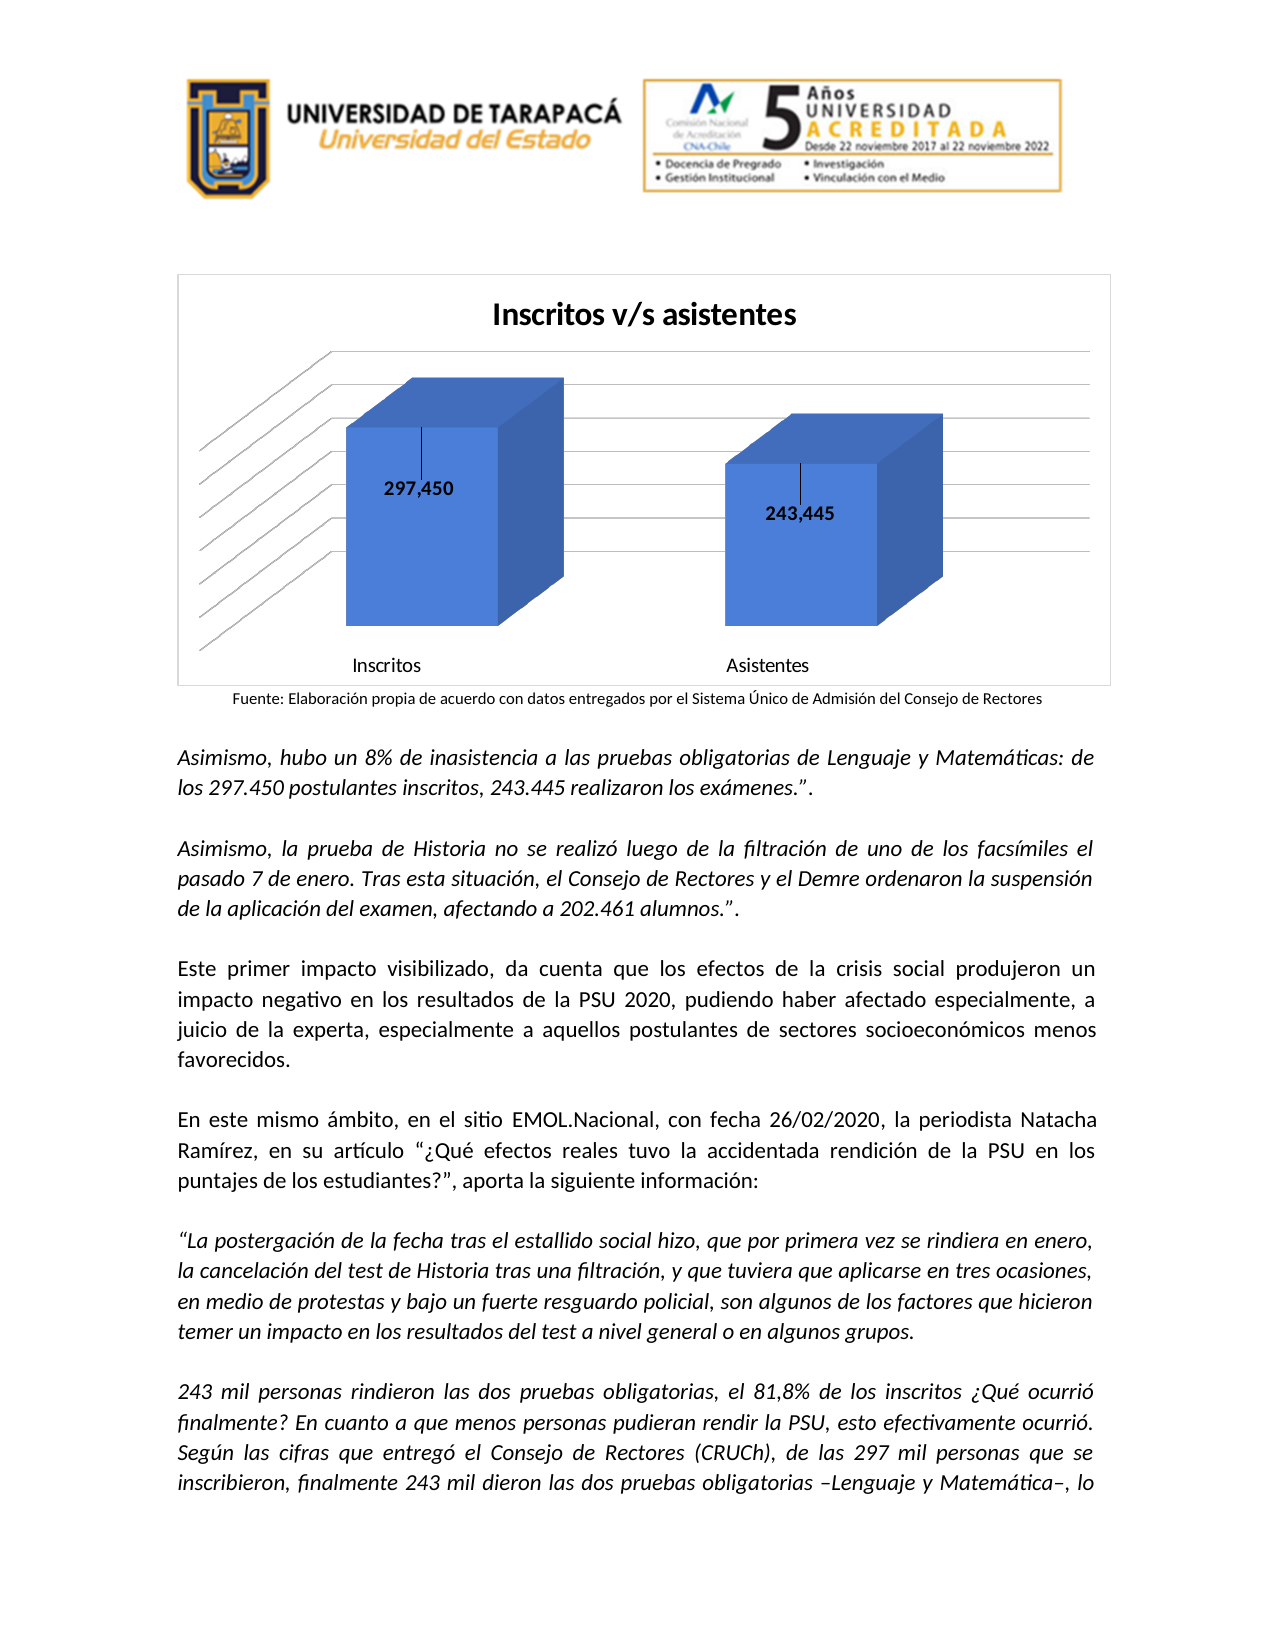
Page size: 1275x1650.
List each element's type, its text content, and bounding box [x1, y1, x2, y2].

text Fuente: Elaboración propia de acuerdo con datos entregados por el Sistema Único de Admisión del Consejo de Rectores [177, 688, 1098, 709]
text Este primer impacto visibilizado, da cuenta que los efectos de la crisis social produjeron un impacto negativo en los resultados de la PSU 2020, pudiendo haber afectado especialmente, a juicio de la experta, especialmente a aquellos postulantes de sectores socioeconómicos menos favorecidos. [177, 954, 1098, 1073]
text “La postergación de la fecha tras el estallido social hizo, que por primera vez se rindiera en enero, la cancelación del test de Historia tras una filtración, y que tuviera que aplicarse en tres ocasiones, en medio de protestas y bajo un fuerte resguardo policial, son algunos de los factores que hicieron temer un impacto en los resultados del test a nivel general o en algunos grupos. [177, 1226, 1098, 1345]
text Asimismo, hubo un 8% de inasistencia a las pruebas obligatorias de Lenguaje y Matemáticas: de los 297.450 postulantes inscritos, 243.445 realizaron los exámenes.”. [177, 743, 1098, 801]
text En este mismo ámbito, en el sitio EMOL.Nacional, con fecha 26/02/2020, la periodista Natacha Ramírez, en su artículo “¿Qué efectos reales tuvo la accidentada rendición de la PSU en los puntajes de los estudiantes?”, aporta la siguiente información: [177, 1106, 1098, 1194]
picture [177, 73, 1064, 208]
text Asimismo, la prueba de Historia no se realizó luego de la filtración de uno de los facsímiles el pasado 7 de enero. Tras esta situación, el Consejo de Rectores y el Demre ordenaron la suspensión de la aplicación del examen, afectando a 202.461 alumnos.”. [177, 834, 1098, 922]
